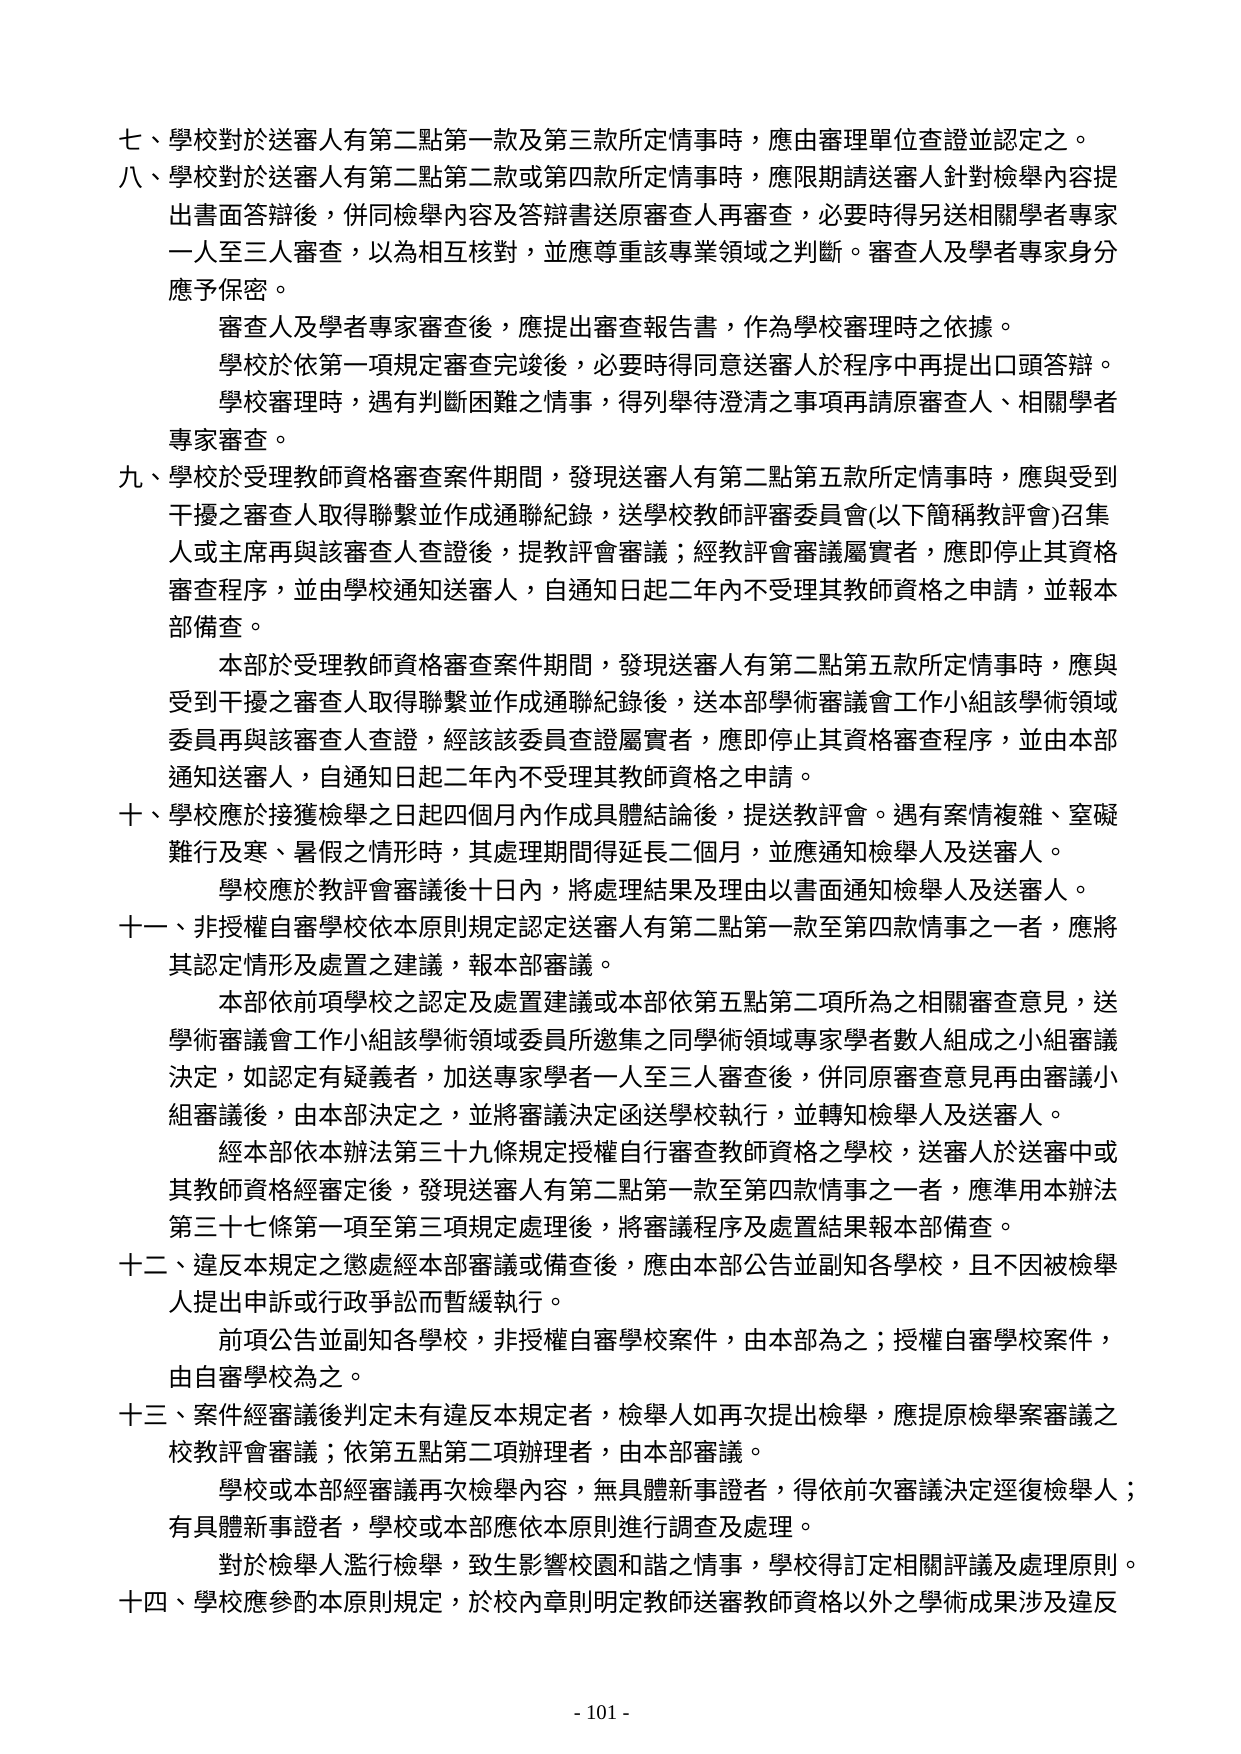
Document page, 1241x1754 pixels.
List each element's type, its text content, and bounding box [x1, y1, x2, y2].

text 十三、案件經審議後判定未有違反本規定者，檢舉人如再次提出檢舉，應提原檢舉案審議之校教評會審議；依第五點第二項辦理者，由本部審議。 [118, 1394, 1122, 1469]
text 十一、非授權自審學校依本原則規定認定送審人有第二點第一款至第四款情事之一者，應將其認定情形及處置之建議，報本部審議。 [118, 907, 1122, 982]
text 對於檢舉人濫行檢舉，致生影響校園和諧之情事，學校得訂定相關評議及處理原則。 [168, 1544, 1122, 1582]
text 八、學校對於送審人有第二點第二款或第四款所定情事時，應限期請送審人針對檢舉內容提出書面答辯後，併同檢舉內容及答辯書送原審查人再審查，必要時得另送相關學者專家一人至三人審查，以為相互核對，並應尊重該專業領域之判斷。審查人及學者專家身分應予保密。 [118, 157, 1122, 307]
text 學校審理時，遇有判斷困難之情事，得列舉待澄清之事項再請原審查人、相關學者專家審查。 [168, 382, 1122, 457]
text 十、學校應於接獲檢舉之日起四個月內作成具體結論後，提送教評會。遇有案情複雜、窒礙難行及寒、暑假之情形時，其處理期間得延長二個月，並應通知檢舉人及送審人。 [118, 794, 1122, 869]
text 十二、違反本規定之懲處經本部審議或備查後，應由本部公告並副知各學校，且不因被檢舉人提出申訴或行政爭訟而暫緩執行。 [118, 1244, 1122, 1319]
text 學校於依第一項規定審查完竣後，必要時得同意送審人於程序中再提出口頭答辯。 [168, 344, 1122, 382]
text 九、學校於受理教師資格審查案件期間，發現送審人有第二點第五款所定情事時，應與受到干擾之審查人取得聯繫並作成通聯紀錄，送學校教師評審委員會(以下簡稱教評會)召集人或主席再與該審查人查證後，提教評會審議；經教評會審議屬實者，應即停止其資格審查程序，並由學校通知送審人，自通知日起二年內不受理其教師資格之申請，並報本部備查。 [118, 457, 1122, 644]
text 本部於受理教師資格審查案件期間，發現送審人有第二點第五款所定情事時，應與受到干擾之審查人取得聯繫並作成通聯紀錄後，送本部學術審議會工作小組該學術領域委員再與該審查人查證，經該該委員查證屬實者，應即停止其資格審查程序，並由本部通知送審人，自通知日起二年內不受理其教師資格之申請。 [168, 644, 1122, 794]
text 學校應於教評會審議後十日內，將處理結果及理由以書面通知檢舉人及送審人。 [168, 869, 1122, 907]
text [118, 1582, 1122, 1619]
text 審查人及學者專家審查後，應提出審查報告書，作為學校審理時之依據。 [168, 307, 1122, 344]
text 經本部依本辦法第三十九條規定授權自行審查教師資格之學校，送審人於送審中或其教師資格經審定後，發現送審人有第二點第一款至第四款情事之一者，應準用本辦法第三十七條第一項至第三項規定處理後，將審議程序及處置結果報本部備查。 [168, 1132, 1122, 1244]
text 本部依前項學校之認定及處置建議或本部依第五點第二項所為之相關審查意見，送學術審議會工作小組該學術領域委員所邀集之同學術領域專家學者數人組成之小組審議決定，如認定有疑義者，加送專家學者一人至三人審查後，併同原審查意見再由審議小組審議後，由本部決定之，並將審議決定函送學校執行，並轉知檢舉人及送審人。 [168, 982, 1122, 1132]
text 七、學校對於送審人有第二點第一款及第三款所定情事時，應由審理單位查證並認定之。 [118, 119, 1122, 157]
text 學校或本部經審議再次檢舉內容，無具體新事證者，得依前次審議決定逕復檢舉人；有具體新事證者，學校或本部應依本原則進行調查及處理。 [168, 1469, 1122, 1544]
text 前項公告並副知各學校，非授權自審學校案件，由本部為之；授權自審學校案件，由自審學校為之。 [168, 1319, 1122, 1394]
